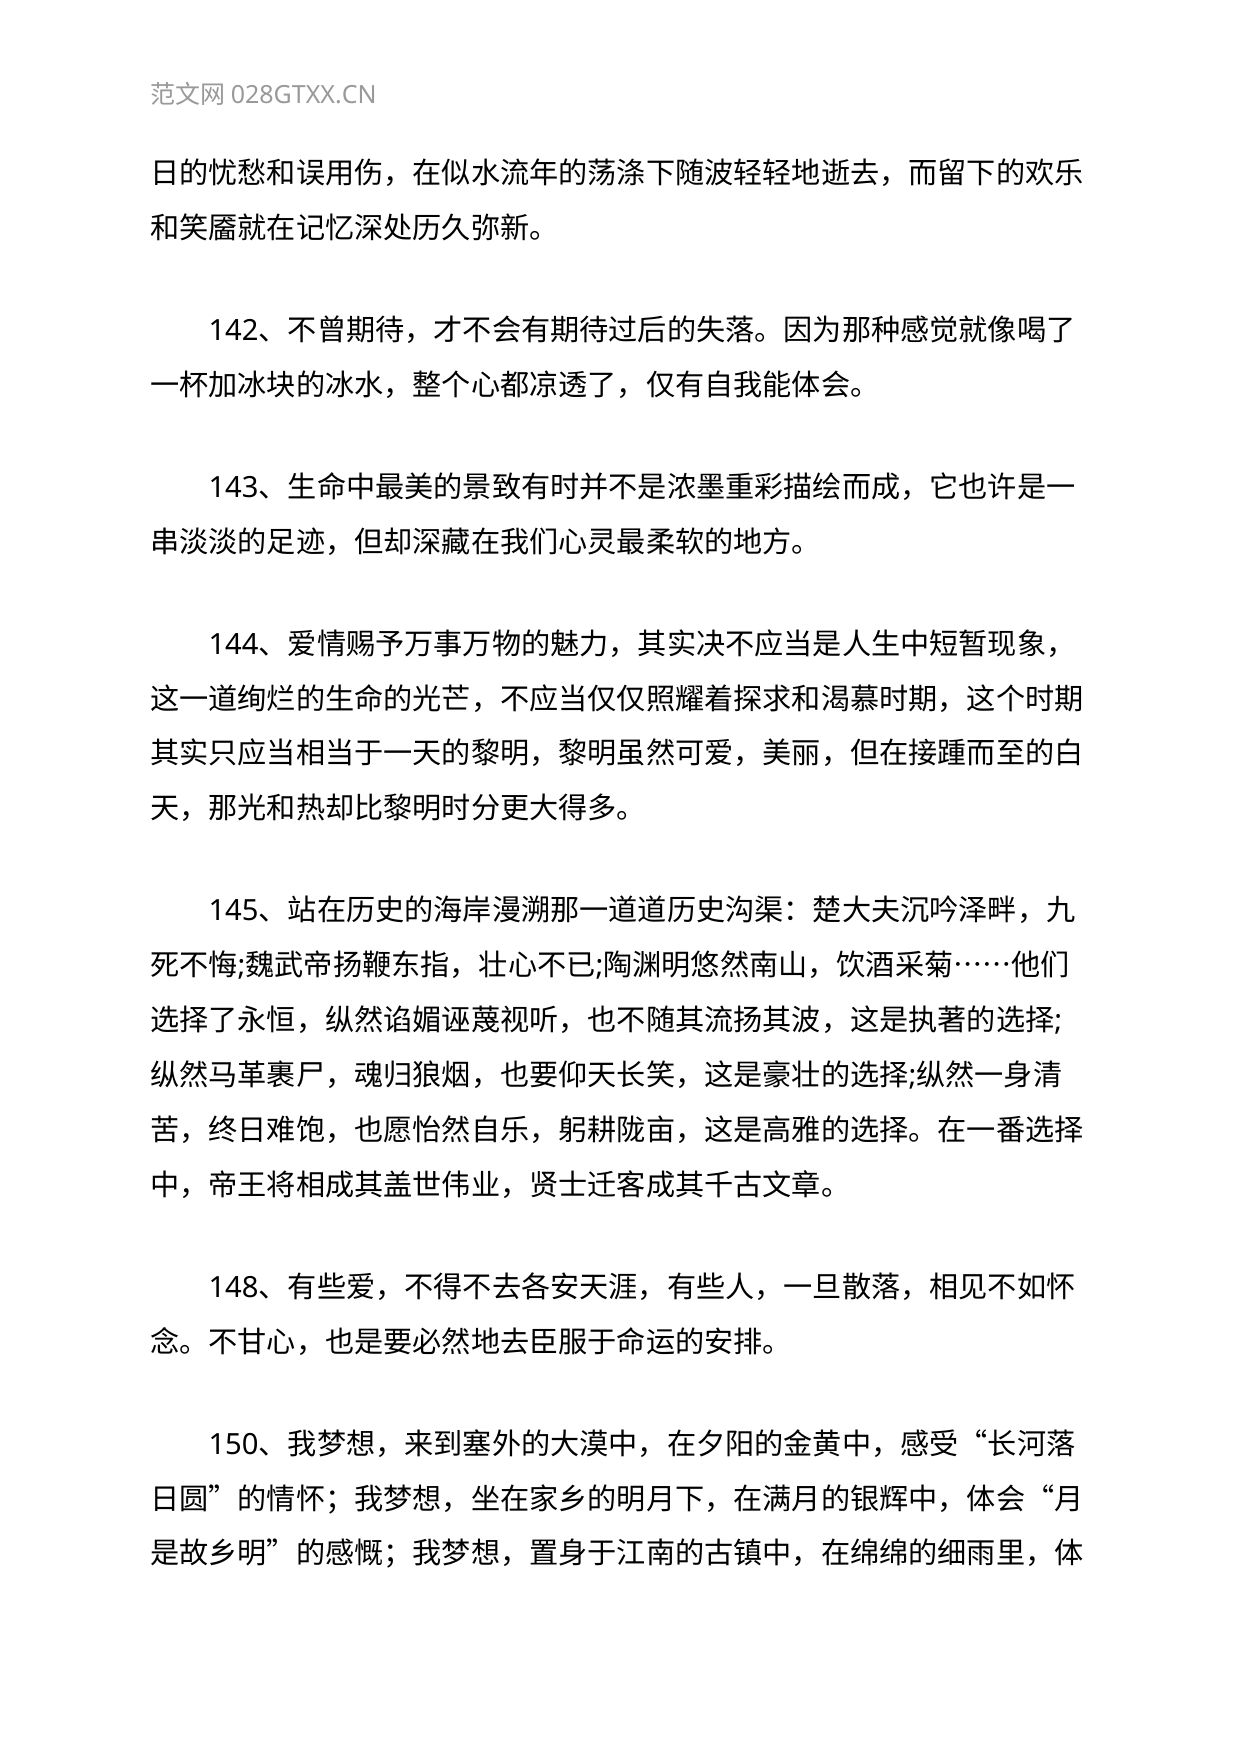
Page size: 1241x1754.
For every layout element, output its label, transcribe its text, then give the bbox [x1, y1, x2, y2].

text 148、有些爱，不得不去各安天涯，有些人，一旦散落，相见不如怀念。不甘心，也是要必然地去臣服于命运的安排。 [150, 1263, 1090, 1361]
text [150, 1420, 1090, 1572]
text 144、爱情赐予万事万物的魅力，其实决不应当是人生中短暂现象，这一道绚烂的生命的光芒，不应当仅仅照耀着探求和渴慕时期，这个时期其实只应当相当于一天的黎明，黎明虽然可爱，美丽，但在接踵而至的白天，那光和热却比黎明时分更大得多。 [150, 620, 1090, 827]
text 142、不曾期待，才不会有期待过后的失落。因为那种感觉就像喝了一杯加冰块的冰水，整个心都凉透了，仅有自我能体会。 [150, 307, 1090, 404]
text 143、生命中最美的景致有时并不是浓墨重彩描绘而成，它也许是一串淡淡的足迹，但却深藏在我们心灵最柔软的地方。 [150, 463, 1090, 561]
text 145、站在历史的海岸漫溯那一道道历史沟渠：楚大夫沉吟泽畔，九死不悔;魏武帝扬鞭东指，壮心不已;陶渊明悠然南山，饮酒采菊……他们选择了永恒，纵然谄媚诬蔑视听，也不随其流扬其波，这是执著的选择;纵然马革裹尸，魂归狼烟，也要仰天长笑，这是豪壮的选择;纵然一身清苦，终日难饱，也愿怡然自乐，躬耕陇亩，这是高雅的选择。在一番选择中，帝王将相成其盖世伟业，贤士迁客成其千古文章。 [150, 887, 1090, 1204]
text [150, 150, 1090, 247]
